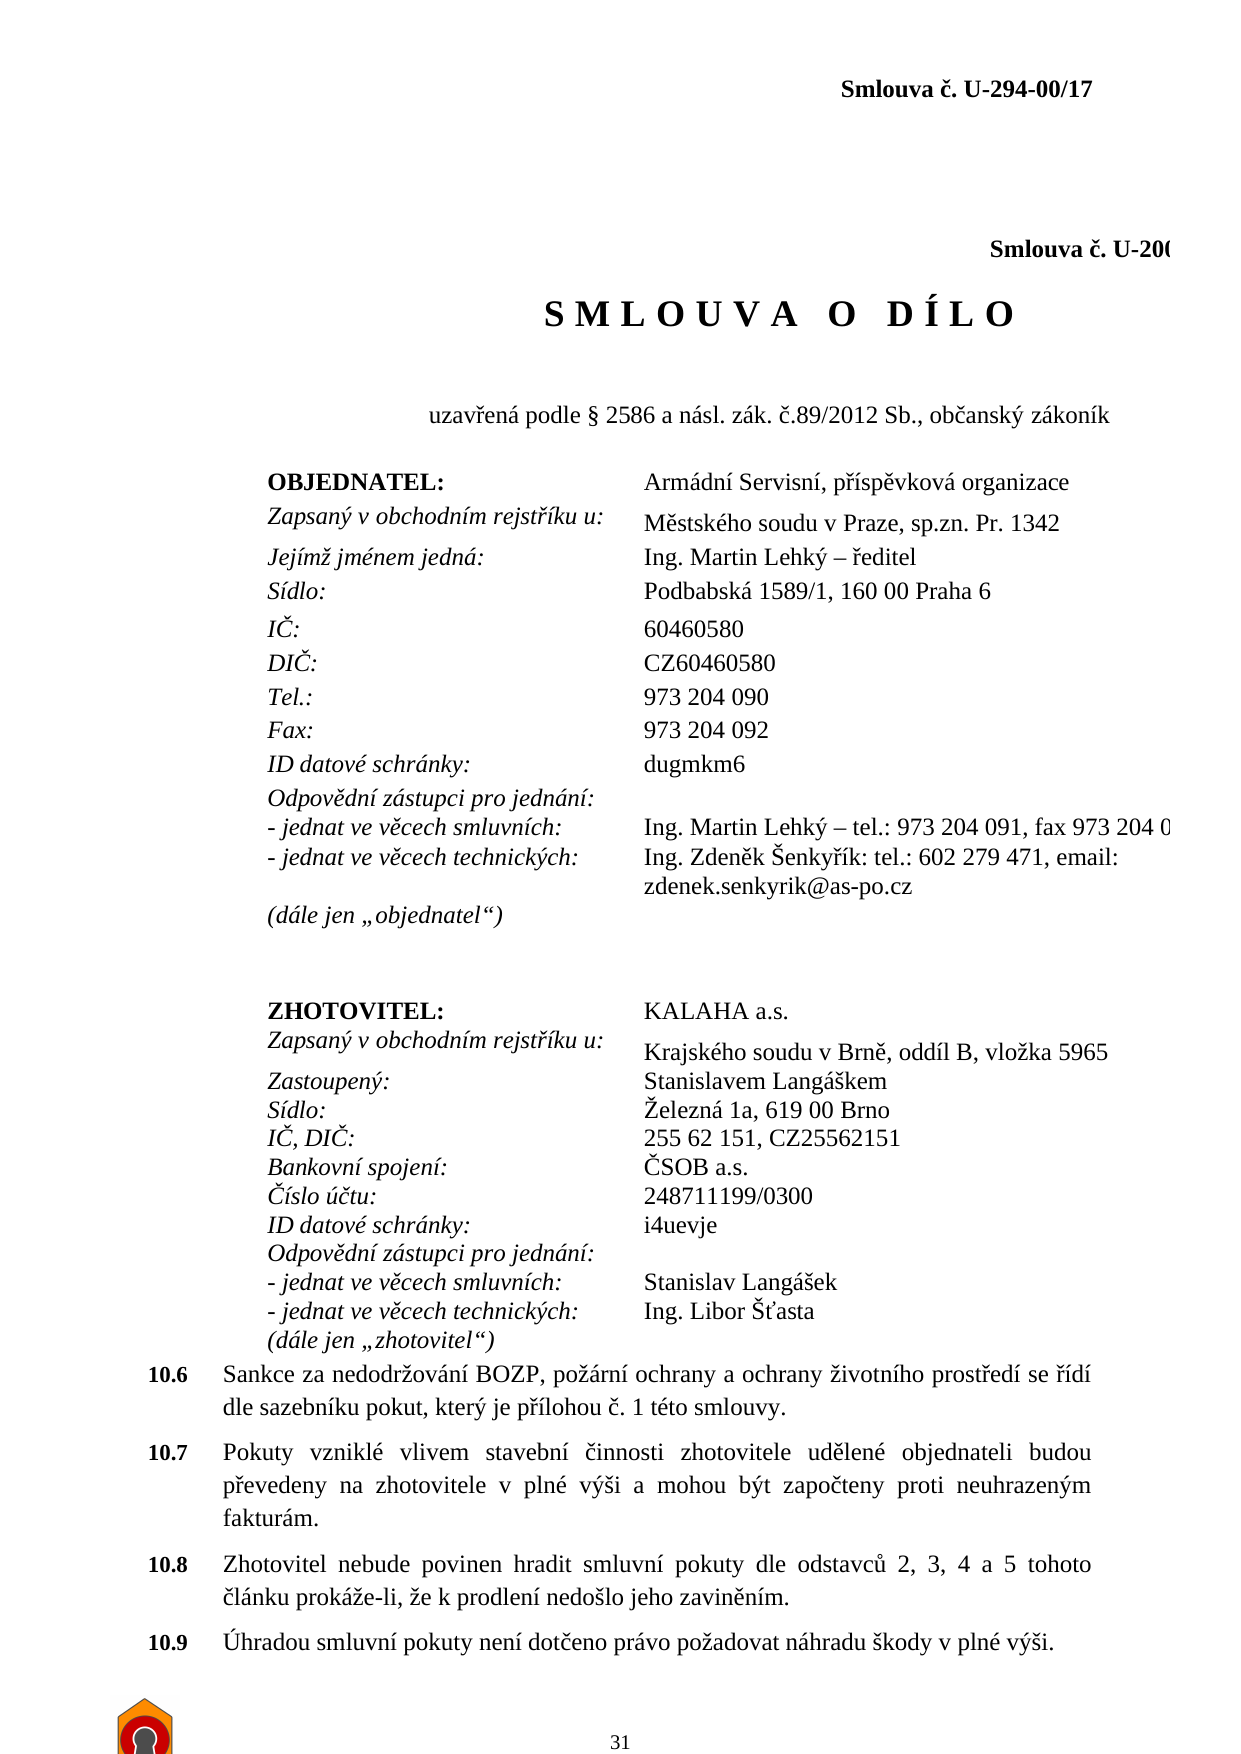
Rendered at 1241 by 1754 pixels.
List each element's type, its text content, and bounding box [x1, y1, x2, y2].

list Pokuty vzniklé vlivem stavební činnosti zhotovitele udělené objednateli budou převedeny na zhotovitele v plné výši a mohou být započteny proti neuhrazeným fakturám. [148, 1437, 1092, 1532]
picture [109, 1695, 180, 1754]
list Úhradou smluvní pokuty není dotčeno právo požadovat náhradu škody v plné výši. [148, 1627, 1092, 1656]
list Zhotovitel nebude povinen hradit smluvní pokuty dle odstavců 2, 3, 4 a 5 tohoto článku prokáže-li, že k prodlení nedošlo jeho zaviněním. [148, 1549, 1092, 1611]
list Sankce za nedodržování BOZP, požární ochrany a ochrany životního prostředí se řídí dle sazebníku pokut, který je přílohou č. 1 této smlouvy. [148, 1359, 1092, 1421]
